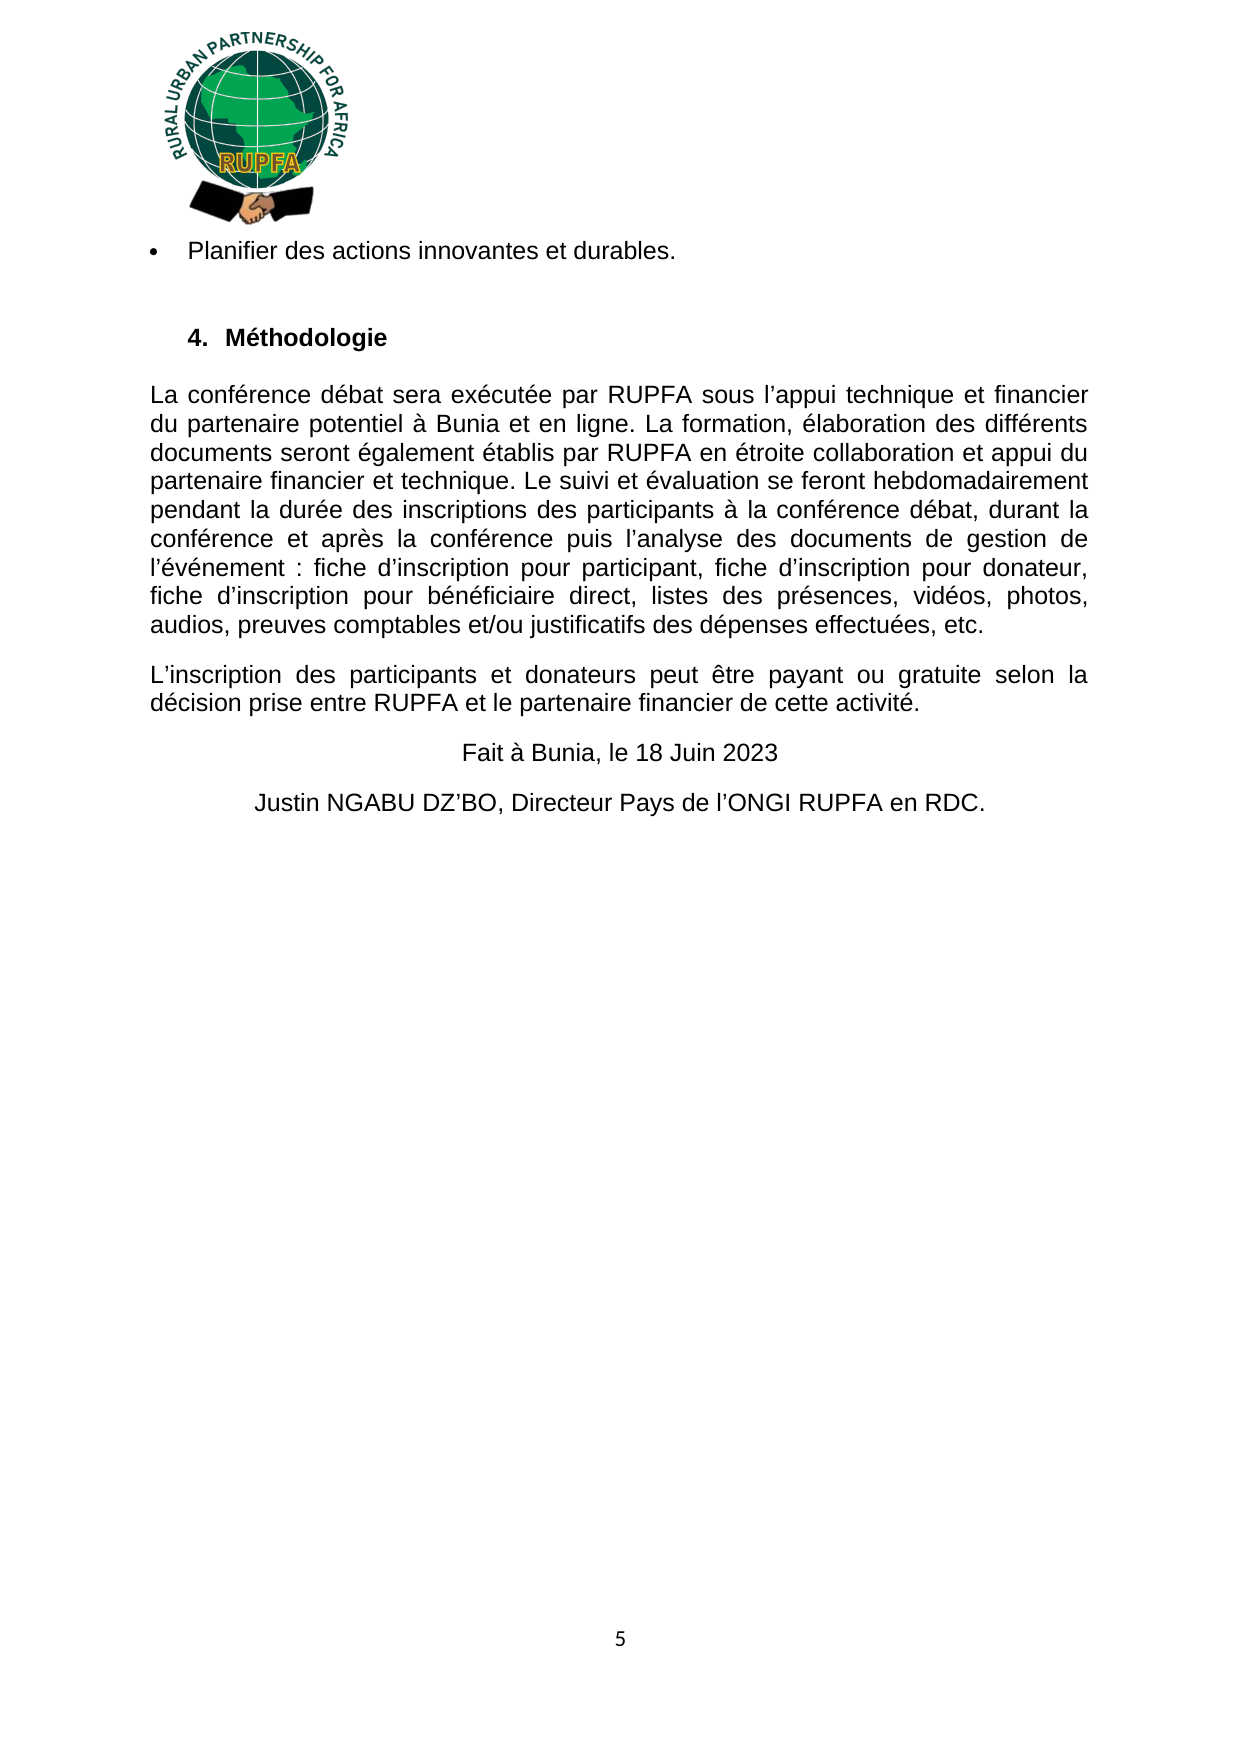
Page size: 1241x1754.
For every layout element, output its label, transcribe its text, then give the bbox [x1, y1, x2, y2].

text Fait à Bunia, le 18 Juin 2023 [150, 738, 1090, 767]
text Justin NGABU DZ’BO, Directeur Pays de l’ONGI RUPFA en RDC. [150, 788, 1090, 816]
picture [164, 32, 348, 227]
text La conférence débat sera exécutée par RUPFA sous l’appui technique et financier du partenaire potentiel à Bunia et en ligne. La formation, élaboration des différents documents seront également établis par RUPFA en étroite collaboration et appui du partenaire financier et technique. Le suivi et évaluation se feront hebdomadairement pendant la durée des inscriptions des participants à la conférence débat, durant la conférence et après la conférence puis l’analyse des documents de gestion de l’événement : fiche d’inscription pour participant, fiche d’inscription pour donateur, fiche d’inscription pour bénéficiaire direct, listes des présences, vidéos, photos, audios, preuves comptables et/ou justificatifs des dépenses effectuées, etc. [150, 380, 1090, 639]
list Planifier des actions innovantes et durables. [150, 236, 1090, 265]
text L’inscription des participants et donateurs peut être payant ou gratuite selon la décision prise entre RUPFA et le partenaire financier de cette activité. [150, 660, 1090, 717]
list Méthodologie [187, 323, 1090, 351]
